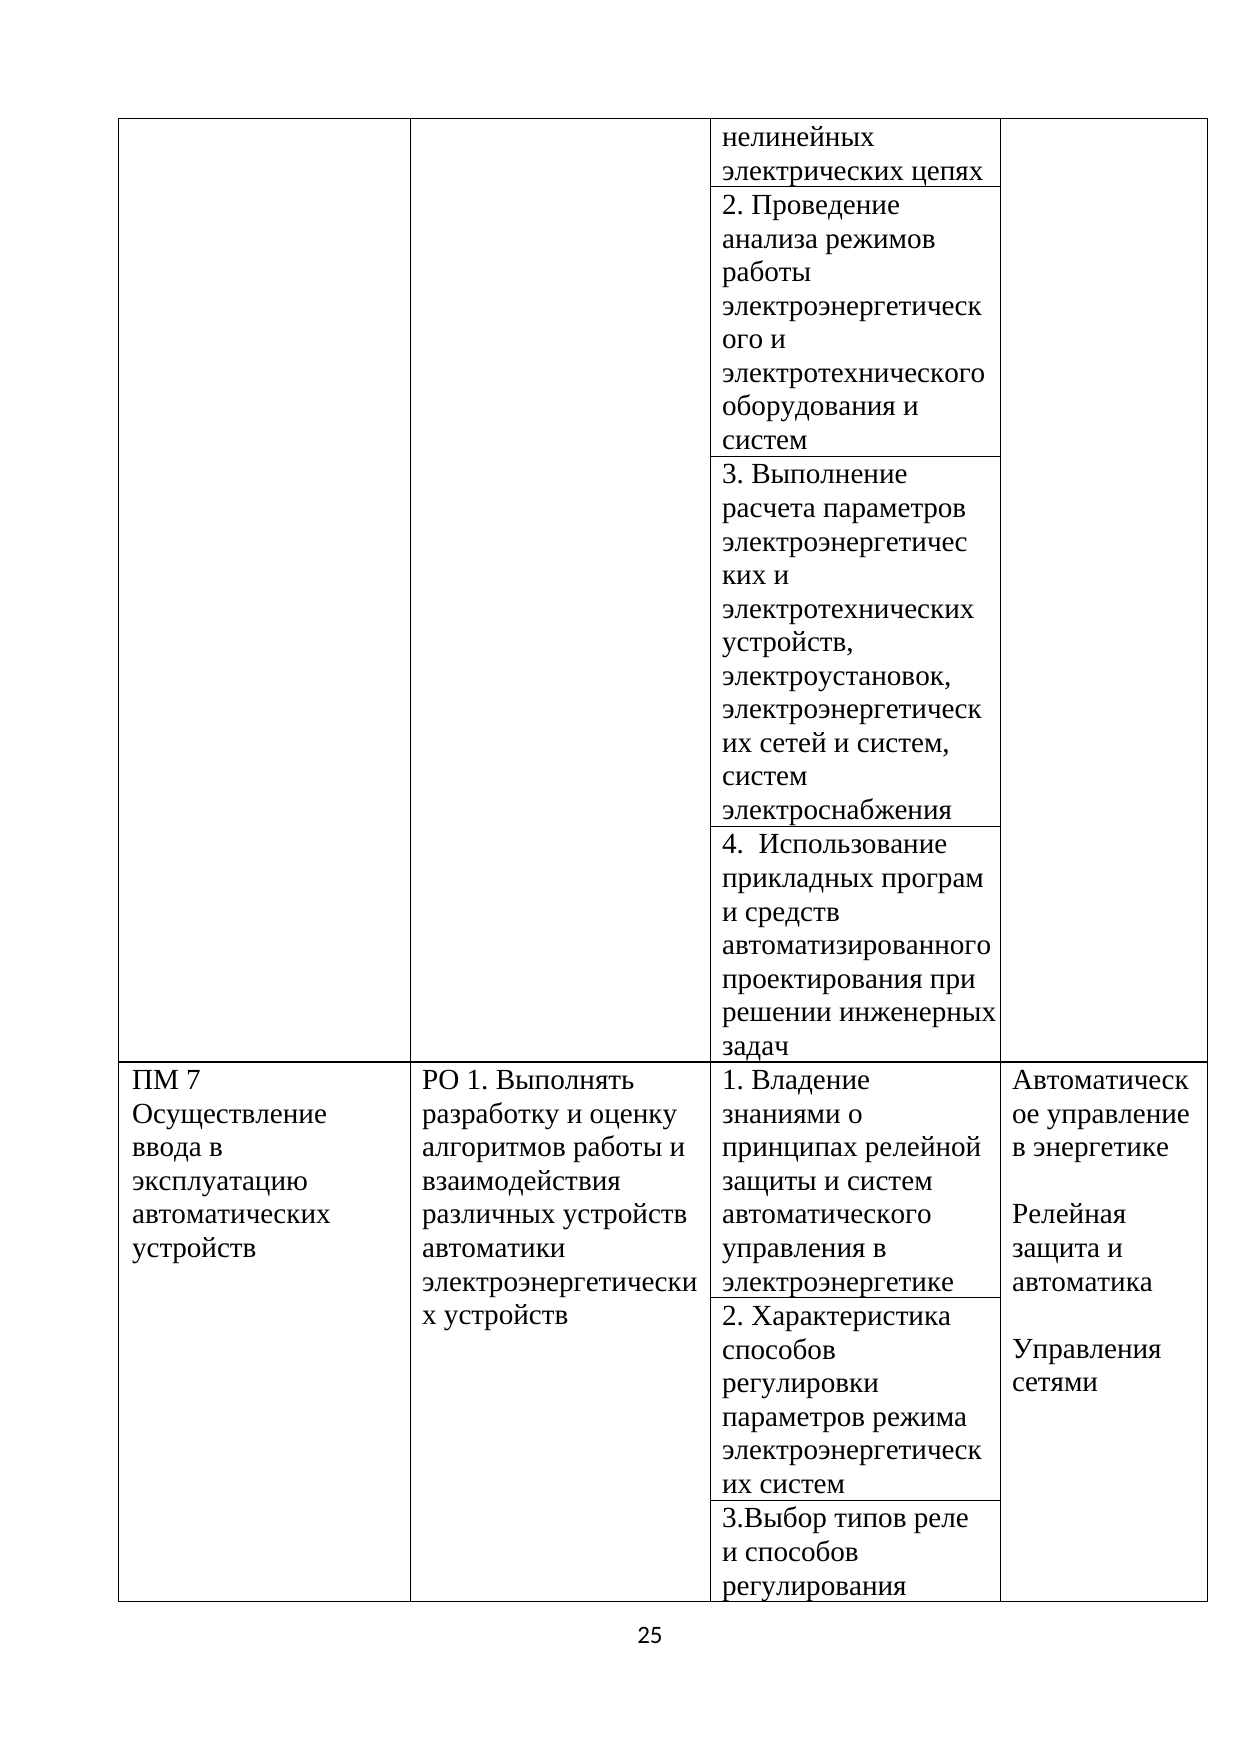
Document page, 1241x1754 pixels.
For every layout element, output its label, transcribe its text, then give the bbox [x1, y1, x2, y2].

table_cell Автоматическое управление в энергетике Релейная защита и автоматика Управления сетями [1001, 1063, 1207, 1601]
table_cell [411, 119, 710, 1061]
table_cell 1. Владение знаниями о принципах релейной защиты и систем автоматического управления в электроэнергетике [711, 1063, 1000, 1297]
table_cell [711, 1501, 1000, 1601]
table_cell 4. Использование прикладных програм и средств автоматизированного проектирования при решении инженерных задач [711, 827, 1000, 1061]
table_cell ПМ 7 Осуществление ввода в эксплуатацию автоматических устройств [119, 1063, 410, 1601]
table_cell РО 1. Выполнять разработку и оценку алгоритмов работы и взаимодействия различных устройств автоматики электроэнергетических устройств [411, 1063, 710, 1601]
table_cell 2. Проведение анализа режимов работы электроэнергетического и электротехнического оборудования и систем [711, 187, 1000, 456]
table_cell 2. Характеристика способов регулировки параметров режима электроэнергетических систем [711, 1298, 1000, 1499]
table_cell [711, 119, 1000, 186]
table_cell 3. Выполнение расчета параметров электроэнергетичес ких и электротехнических устройств, электроустановок, электроэнергетических сетей и систем, систем электроснабжения [711, 457, 1000, 826]
